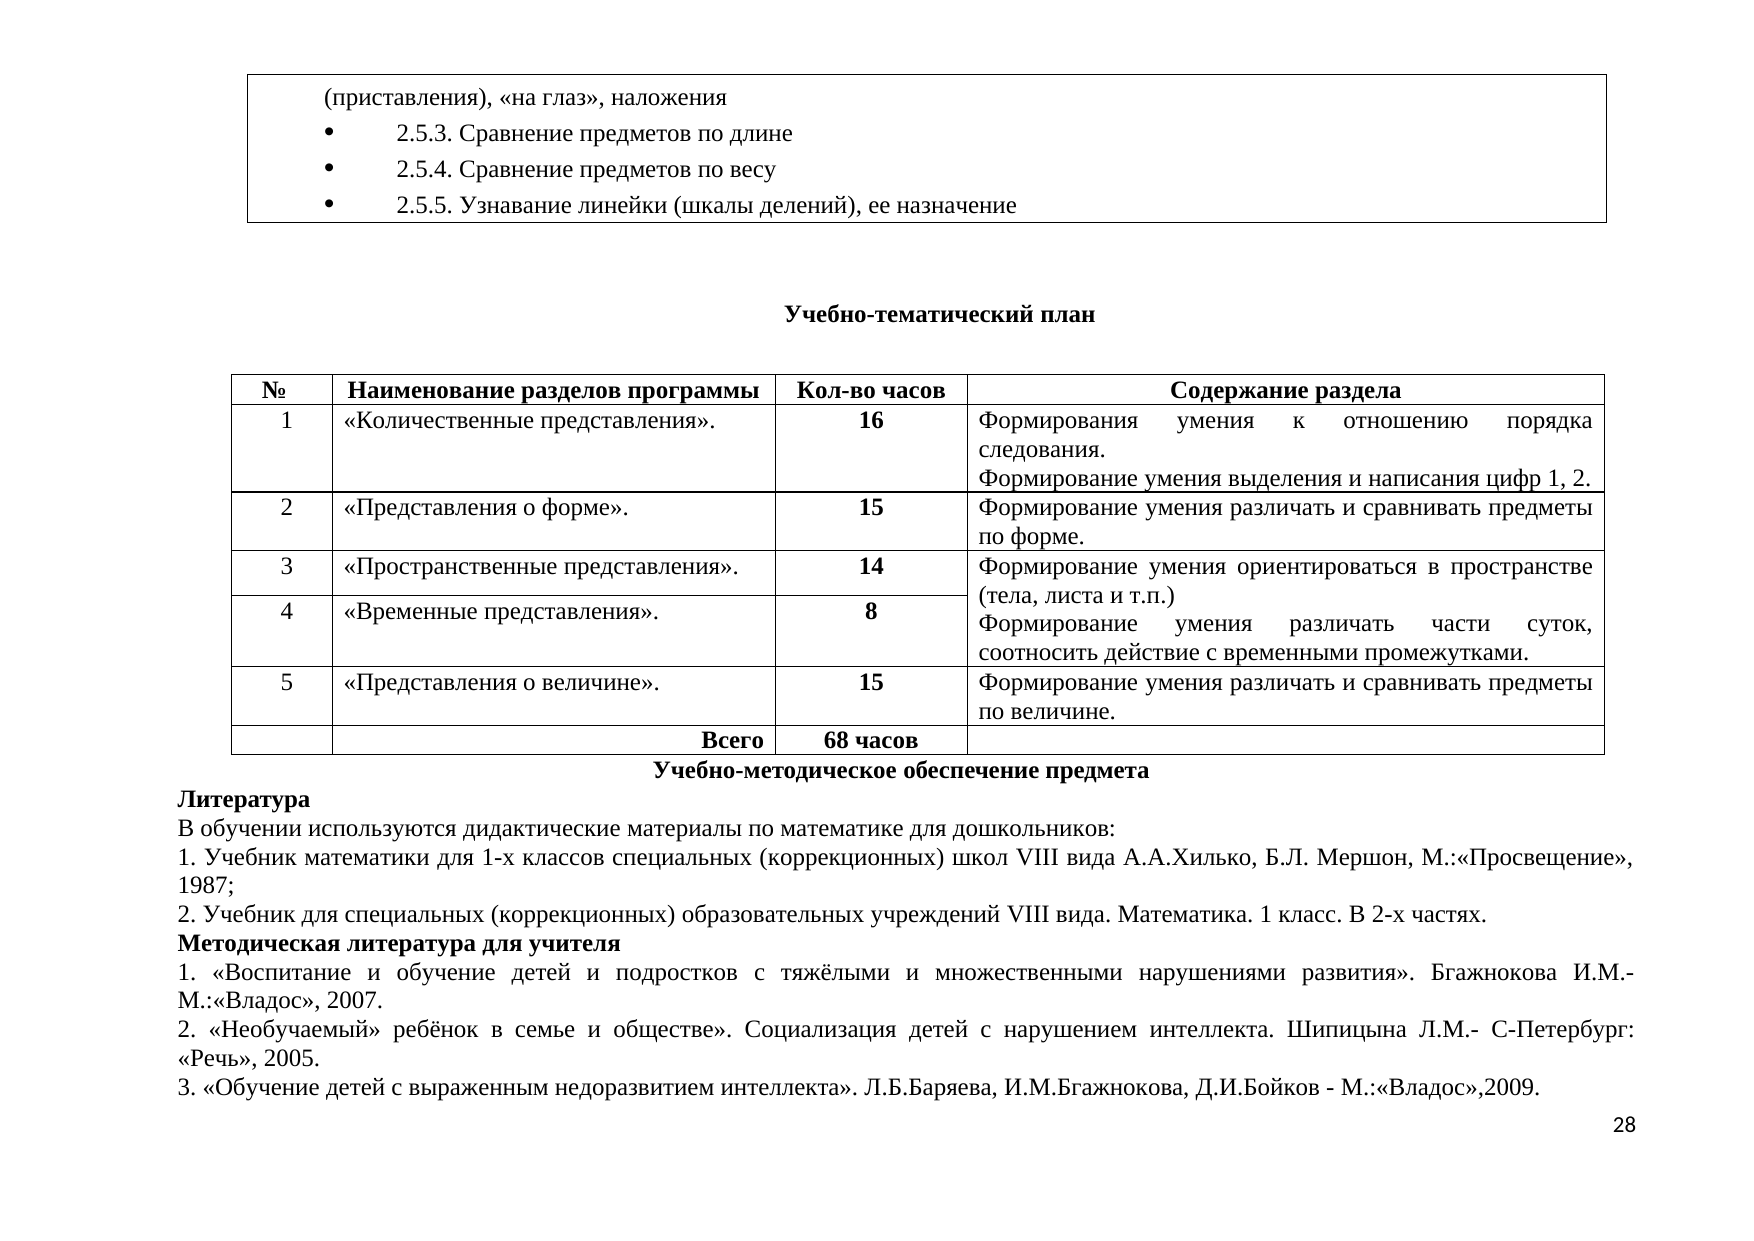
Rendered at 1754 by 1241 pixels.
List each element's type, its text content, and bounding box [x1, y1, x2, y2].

text В обучении используются дидактические материалы по математике для дошкольников: [177, 813, 1636, 842]
table_cell [968, 726, 1604, 754]
text Литература [177, 784, 1624, 813]
table_cell Формирование умения различать и сравнивать предметы по величине. [968, 667, 1604, 724]
table_cell Формирование умения различать и сравнивать предметы по форме. [968, 493, 1604, 550]
table_cell 68 часов [776, 726, 967, 754]
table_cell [248, 75, 1606, 221]
table_cell 8 [776, 596, 967, 666]
table_cell 1 [232, 405, 332, 491]
table_cell 15 [776, 493, 967, 550]
text 1. Учебник математики для 1-х классов специальных (коррекционных) школ VIII вида А.А.Хилько, Б.Л. Мершон, М.:«Просвещение», 1987; [177, 842, 1636, 899]
table_header Кол-во часов [776, 375, 967, 404]
table_cell Формирование умения ориентироваться в пространстве (тела, листа и т.п.) Формирование умения различать части суток, соотносить действие с временными промежутками. [968, 551, 1604, 666]
table_cell «Представления о форме». [333, 493, 775, 550]
text 3. «Обучение детей с выраженным недоразвитием интеллекта». Л.Б.Баряева, И.М.Бгажнокова, Д.И.Бойков - М.:«Владос»,2009. [177, 1072, 1636, 1100]
table_cell «Пространственные представления». [333, 551, 775, 595]
table_header № [232, 375, 332, 404]
text Учебно-методическое обеспечение предмета [177, 540, 1624, 784]
table_header Содержание раздела [968, 375, 1604, 404]
table_cell «Представления о величине». [333, 667, 775, 724]
table_cell 16 [776, 405, 967, 491]
text 2. Учебник для специальных (коррекционных) образовательных учреждений VIII вида. Математика. 1 класс. В 2-х частях. [177, 899, 1636, 928]
text Учебно-тематический план [177, 299, 1636, 328]
text Методическая литература для учителя [177, 928, 1636, 957]
table_cell «Временные представления». [333, 596, 775, 666]
text 2. «Необучаемый» ребёнок в семье и обществе». Социализация детей с нарушением интеллекта. Шипицына Л.М.- С-Петербург: «Речь», 2005. [177, 1014, 1636, 1072]
text 1. «Воспитание и обучение детей и подростков с тяжёлыми и множественными нарушениями развития». Бгажнокова И.М.- М.:«Владос», 2007. [177, 957, 1636, 1014]
table_cell 2 [232, 493, 332, 550]
table_cell 4 [232, 596, 332, 666]
table_cell 14 [776, 551, 967, 595]
table_cell Всего [333, 726, 775, 754]
table_cell 15 [776, 667, 967, 724]
table_cell Формирования умения к отношению порядка следования. Формирование умения выделения и написания цифр 1, 2. [968, 405, 1604, 491]
table_cell «Количественные представления». [333, 405, 775, 491]
table_cell 5 [232, 667, 332, 724]
table_cell [232, 726, 332, 754]
table_cell 3 [232, 551, 332, 595]
table_header Наименование разделов программы [333, 375, 775, 404]
